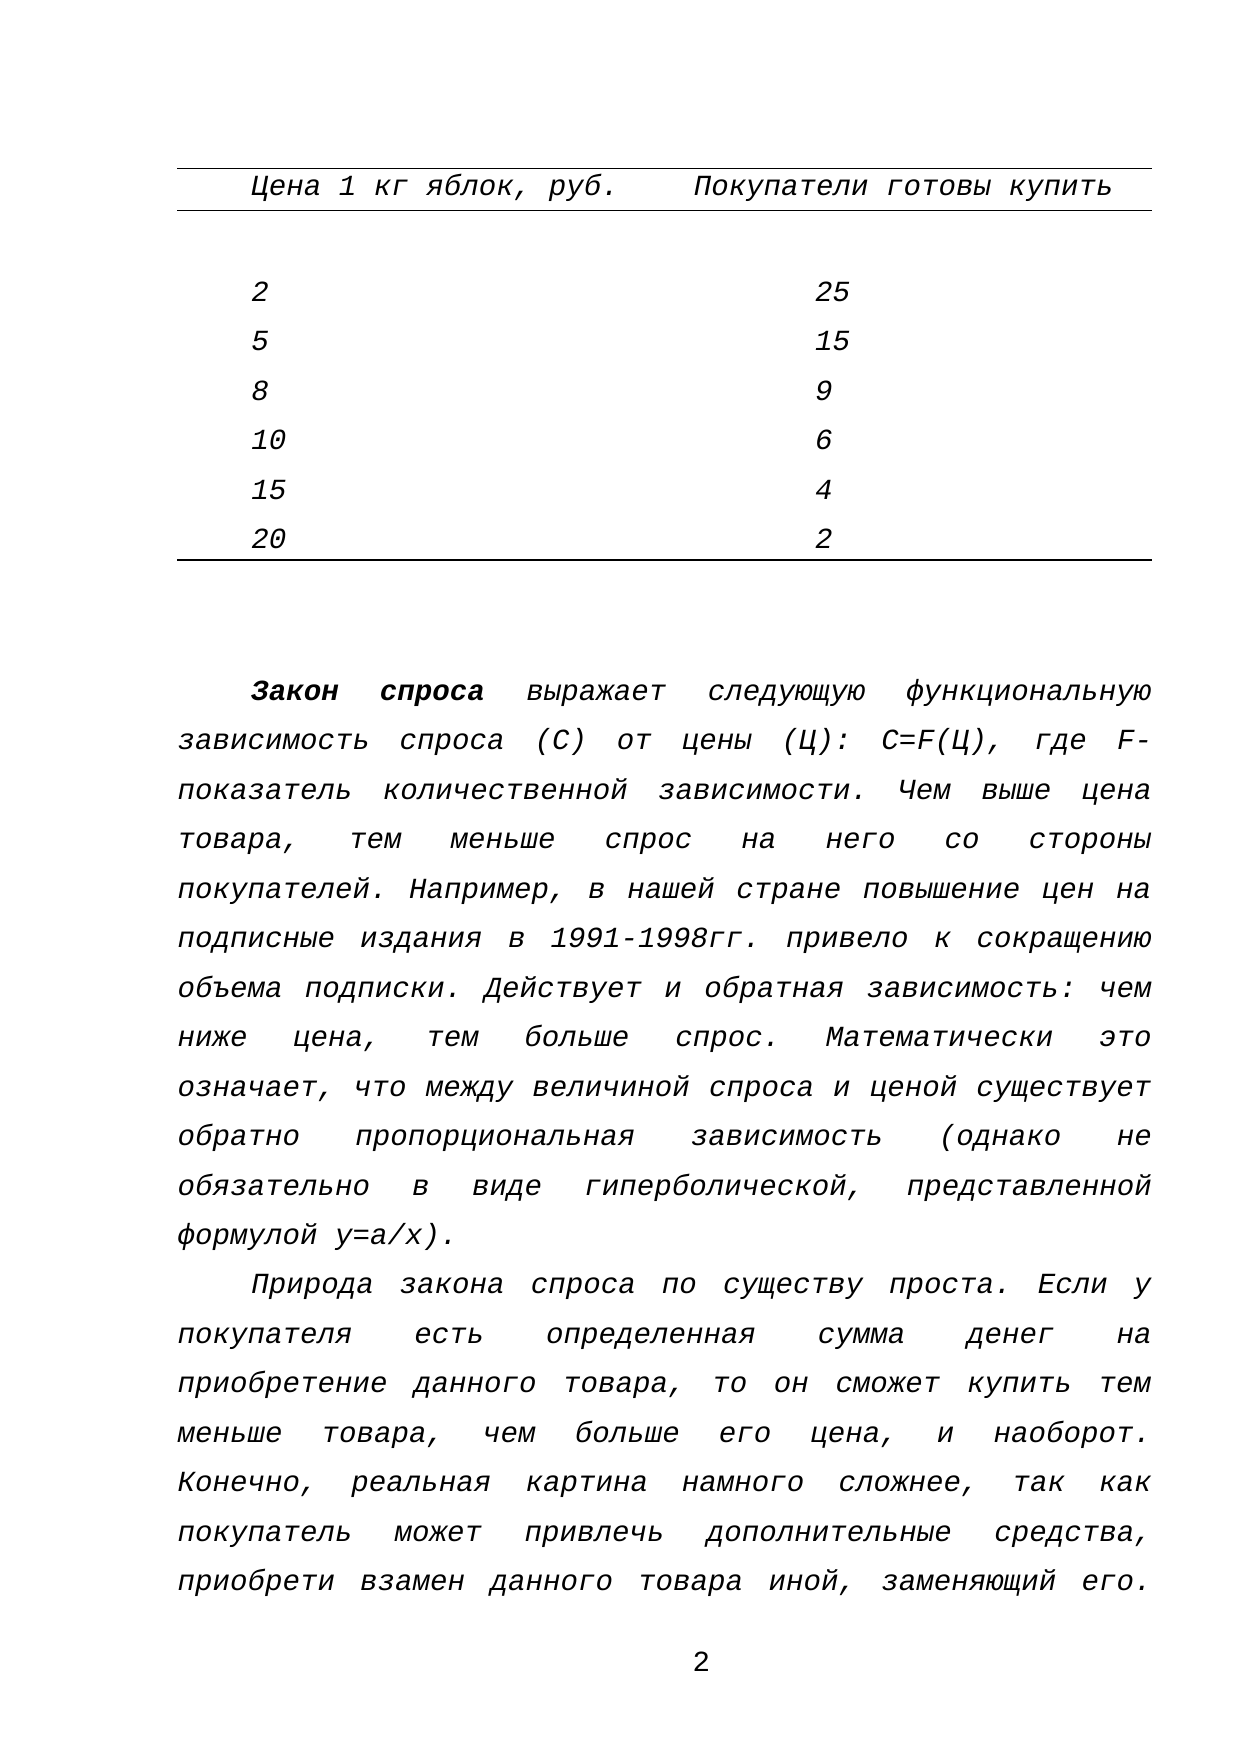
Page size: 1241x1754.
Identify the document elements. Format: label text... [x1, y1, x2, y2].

text 10 6 [177, 425, 1152, 458]
text Цена 1 кг яблок, руб. Покупатели готовы купить [177, 169, 1152, 210]
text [177, 1270, 1152, 1599]
text 15 4 [177, 475, 1152, 508]
text 20 2 [177, 524, 1152, 559]
text Закон спроса выражает следующую функциональную зависимость спроса (С) от цены (Ц): С=F(Ц), где F- показатель количественной зависимости. Чем выше цена товара, тем меньше спрос на него со стороны покупателей. Например, в нашей стране повышение цен на подписные издания в 1991-1998гг. привело к сокращению объема подписки. Действует и обратная зависимость: чем ниже цена, тем больше спрос. Математически это означает, что между величиной спроса и ценой существует обратно пропорциональная зависимость (однако не обязательно в виде гиперболической, представленной формулой y=а/x). [177, 676, 1152, 1253]
text 5 15 [177, 326, 1152, 359]
text 2 25 [177, 277, 1152, 310]
text 8 9 [177, 376, 1152, 409]
